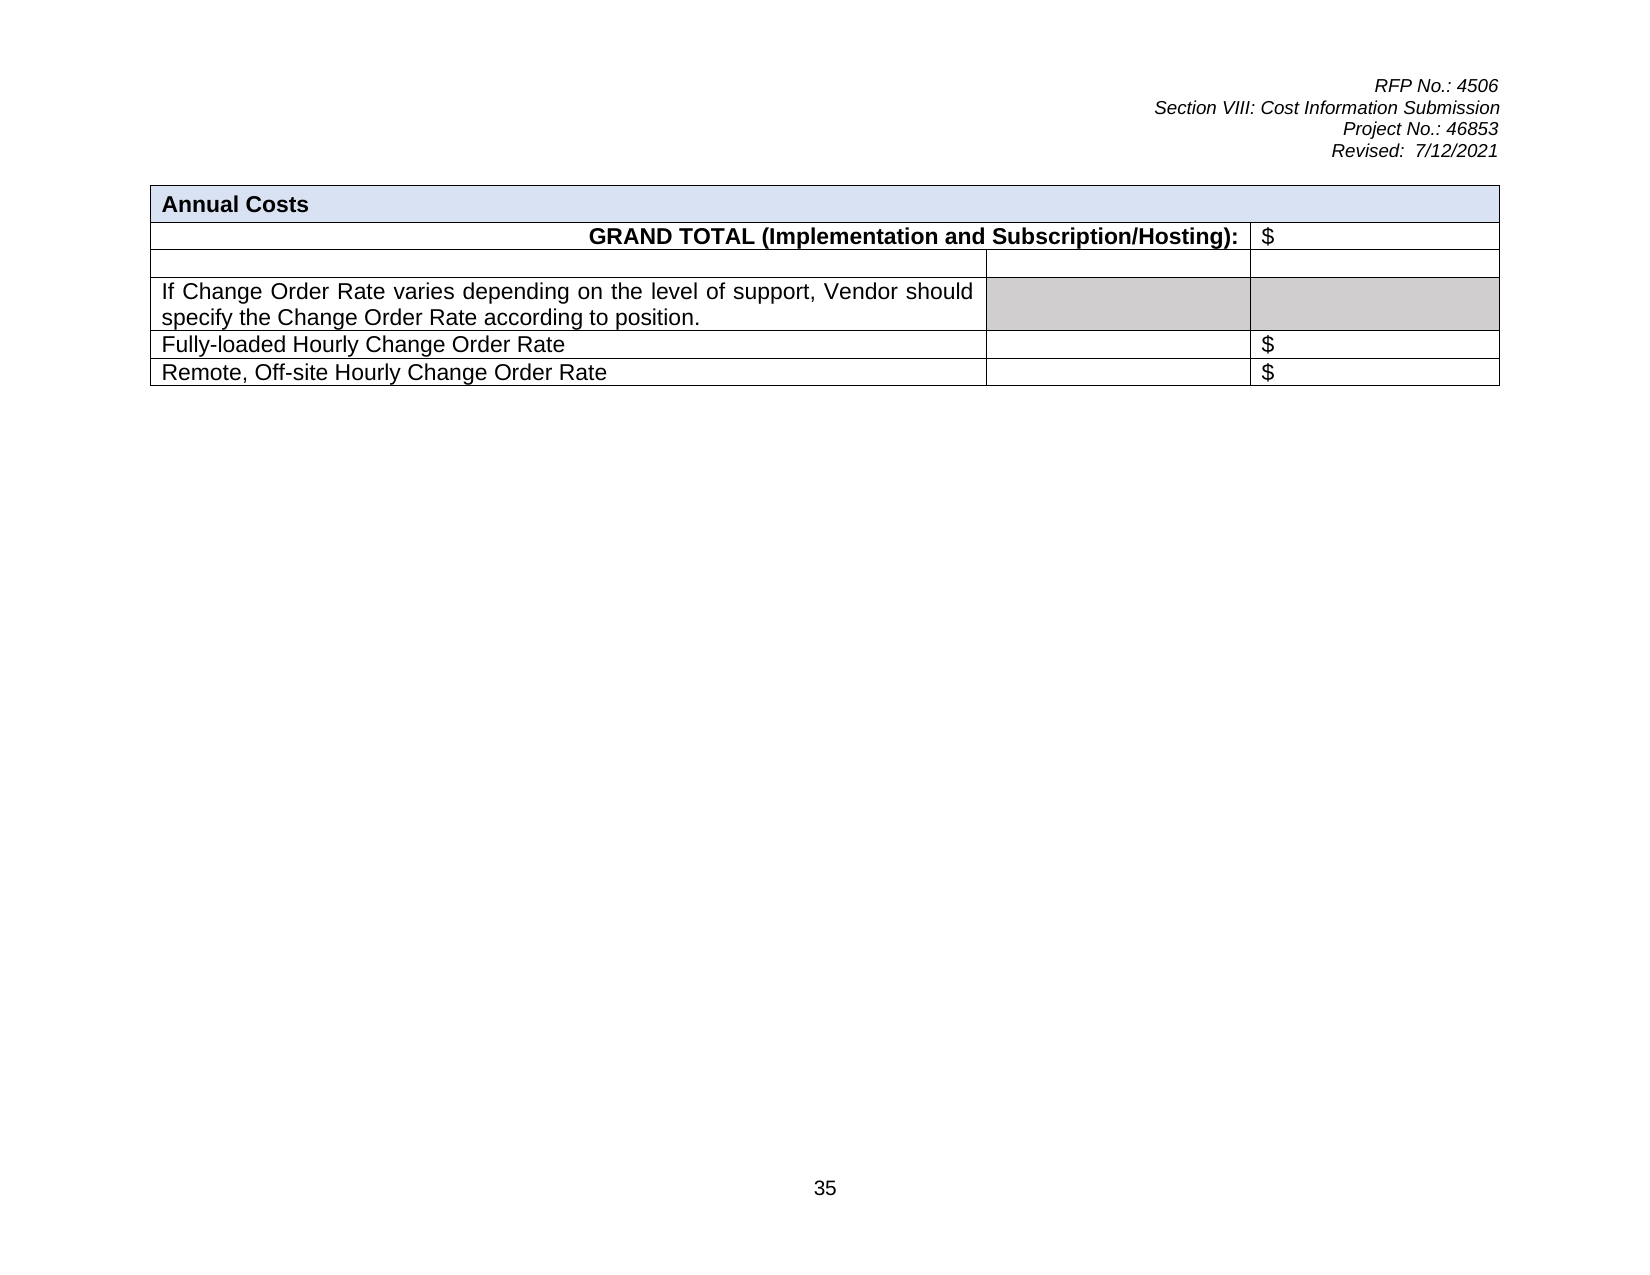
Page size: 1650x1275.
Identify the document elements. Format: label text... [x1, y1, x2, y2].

table_cell [151, 250, 986, 277]
table_cell If Change Order Rate varies depending on the level of support, Vendor should specify the Change Order Rate according to position. [151, 278, 986, 330]
table_cell [1251, 278, 1499, 330]
table_cell [987, 359, 1250, 385]
table_cell [987, 250, 1250, 277]
table_cell $ [1251, 223, 1499, 249]
table_cell Remote, Off-site Hourly Change Order Rate [151, 359, 986, 385]
table_header Annual Costs [151, 186, 1499, 222]
table_cell [987, 331, 1250, 358]
table_cell Fully-loaded Hourly Change Order Rate [151, 331, 986, 358]
table_cell [987, 278, 1250, 330]
table_cell $ [1251, 331, 1499, 358]
table_cell $ [1251, 359, 1499, 385]
table_cell GRAND TOTAL (Implementation and Subscription/Hosting): [151, 223, 1250, 249]
table_cell [1251, 250, 1499, 277]
